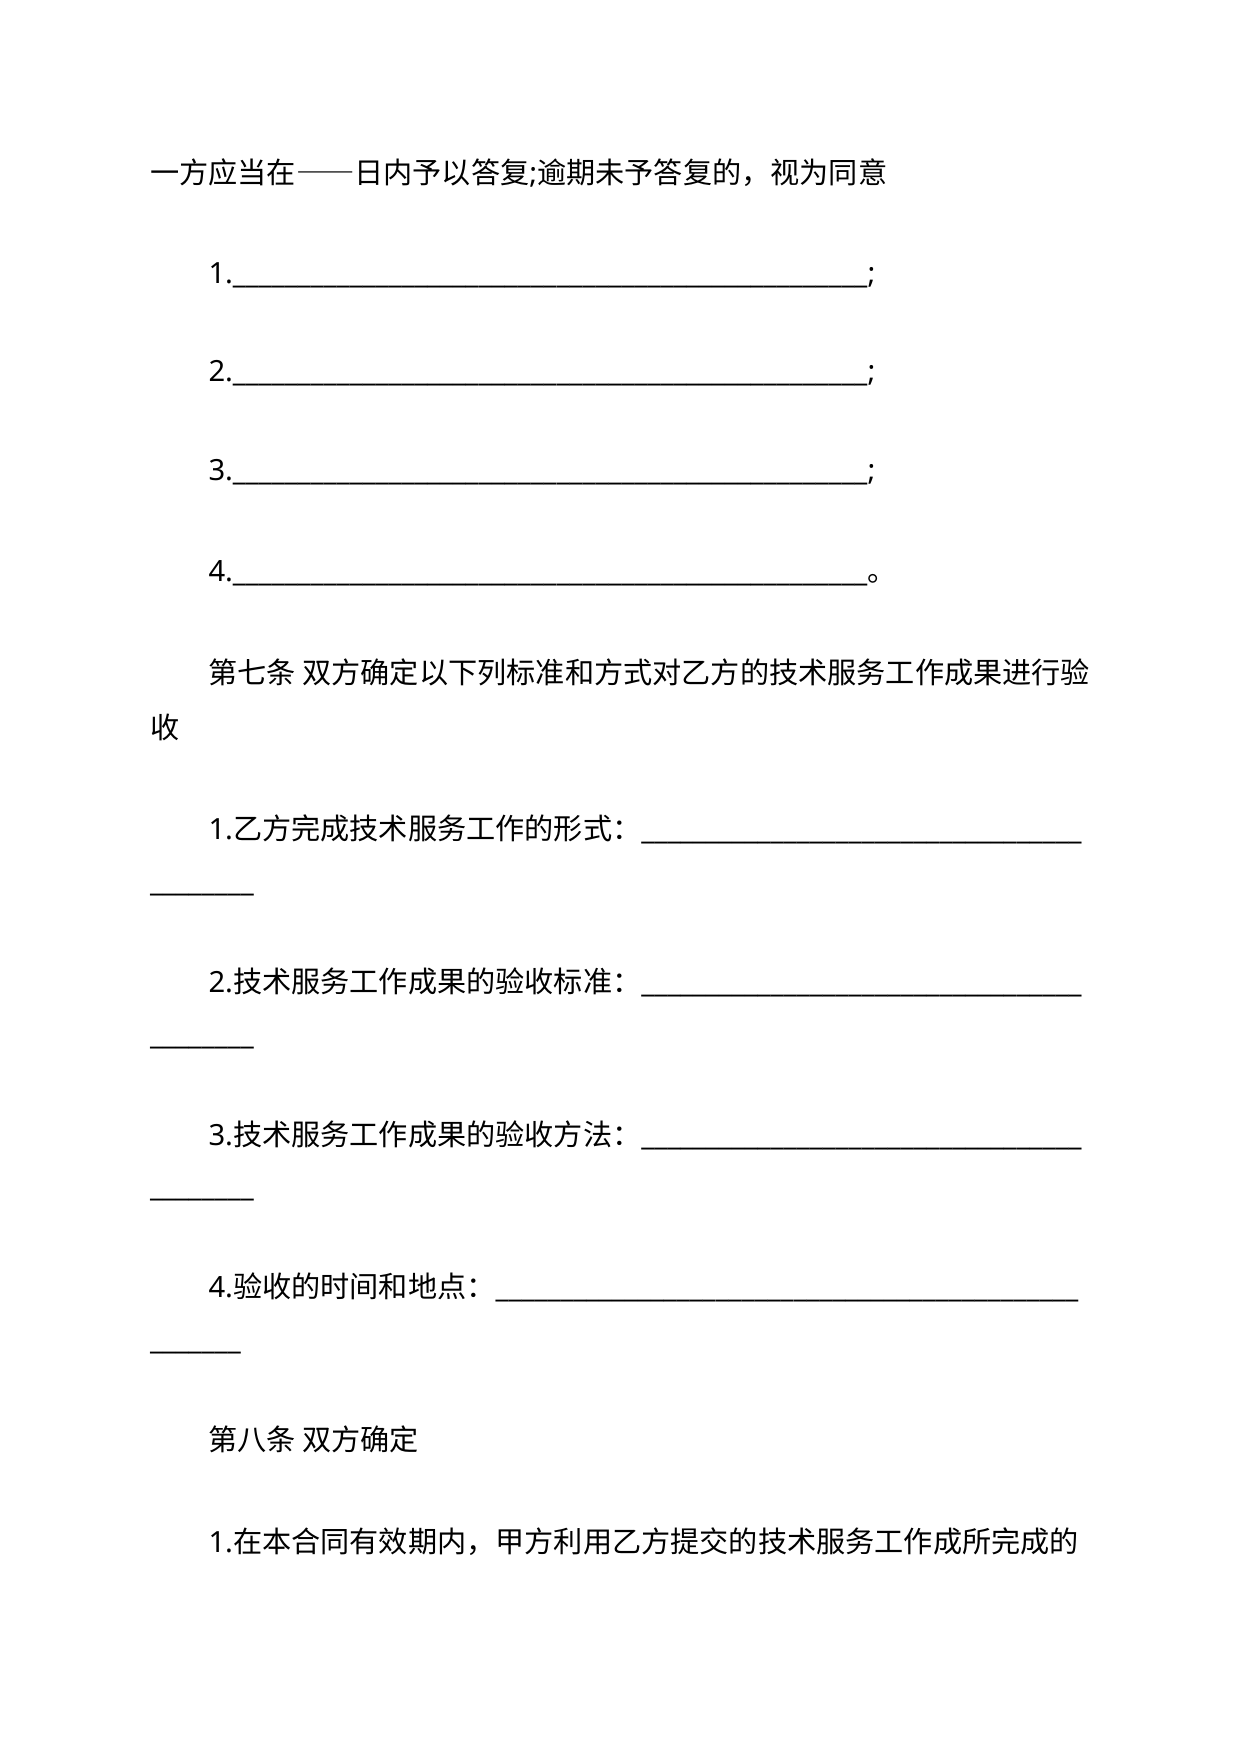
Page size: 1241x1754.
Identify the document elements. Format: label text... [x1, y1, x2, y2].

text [150, 1518, 1090, 1561]
text 1.乙方完成技术服务工作的形式：__________________________________________ [150, 806, 1090, 900]
text 第八条 双方确定 [150, 1417, 1090, 1459]
text 3.技术服务工作成果的验收方法：__________________________________________ [150, 1111, 1090, 1205]
text 4.验收的时间和地点：____________________________________________________ [150, 1264, 1090, 1358]
text 第七条 双方确定以下列标准和方式对乙方的技术服务工作成果进行验收 [150, 649, 1090, 746]
text 3._________________________________________________; [150, 449, 1090, 488]
text 2.技术服务工作成果的验收标准：__________________________________________ [150, 959, 1090, 1053]
text 2._________________________________________________; [150, 350, 1090, 390]
text 1._________________________________________________; [150, 252, 1090, 292]
text 4._________________________________________________。 [150, 547, 1090, 590]
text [150, 150, 1090, 192]
